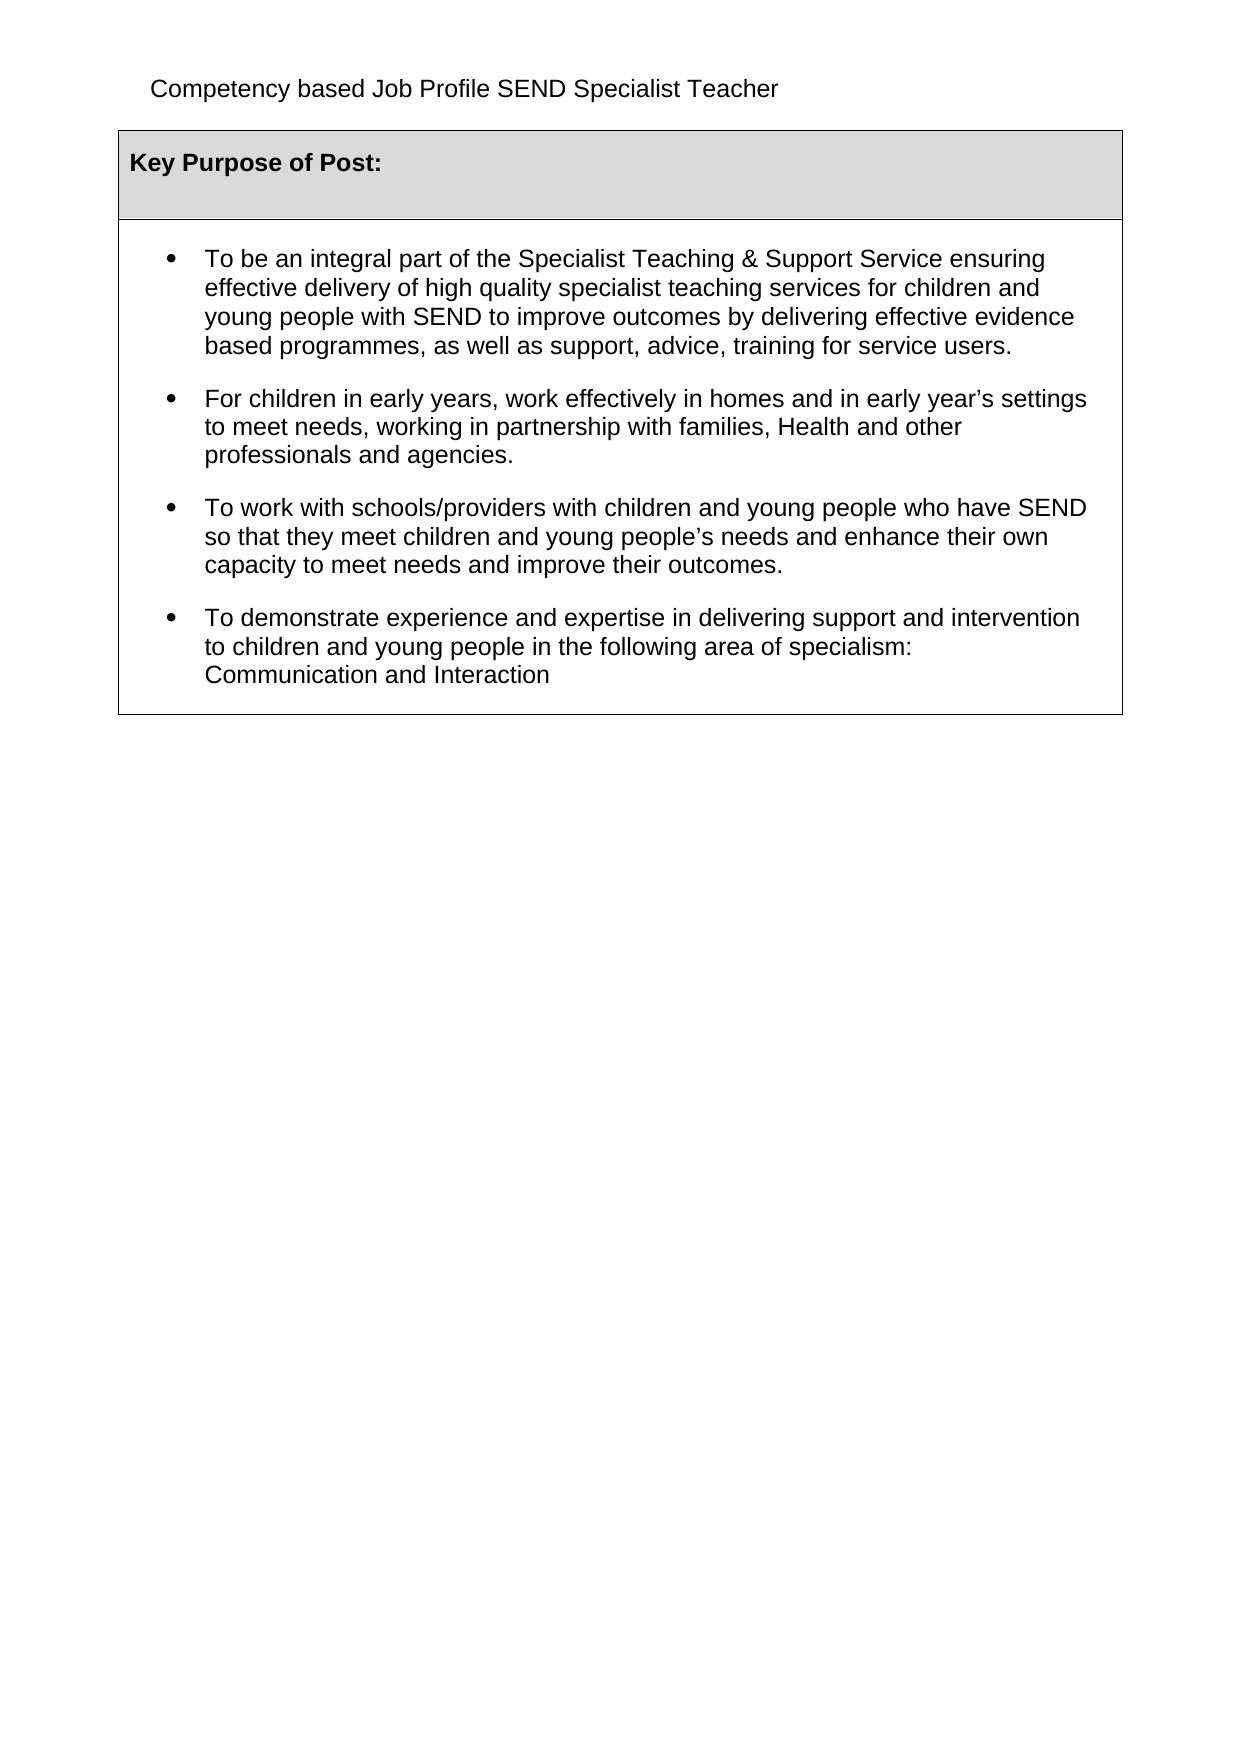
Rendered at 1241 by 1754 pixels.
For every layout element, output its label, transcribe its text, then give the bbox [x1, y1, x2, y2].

table_header Key Purpose of Post: [119, 131, 1122, 218]
table_cell To be an integral part of the Specialist Teaching & Support Service ensuring effective delivery of high quality specialist teaching services for children and young people with SEND to improve outcomes by delivering effective evidence based programmes, as well as support, advice, training for service users. For children in early years, work effectively in homes and in early year’s settings to meet needs, working in partnership with families, Health and other professionals and agencies. To work with schools/providers with children and young people who have SEND so that they meet children and young people’s needs and enhance their own capacity to meet needs and improve their outcomes. To demonstrate experience and expertise in delivering support and intervention to children and young people in the following area of specialism: Communication and Interaction [119, 220, 1122, 714]
